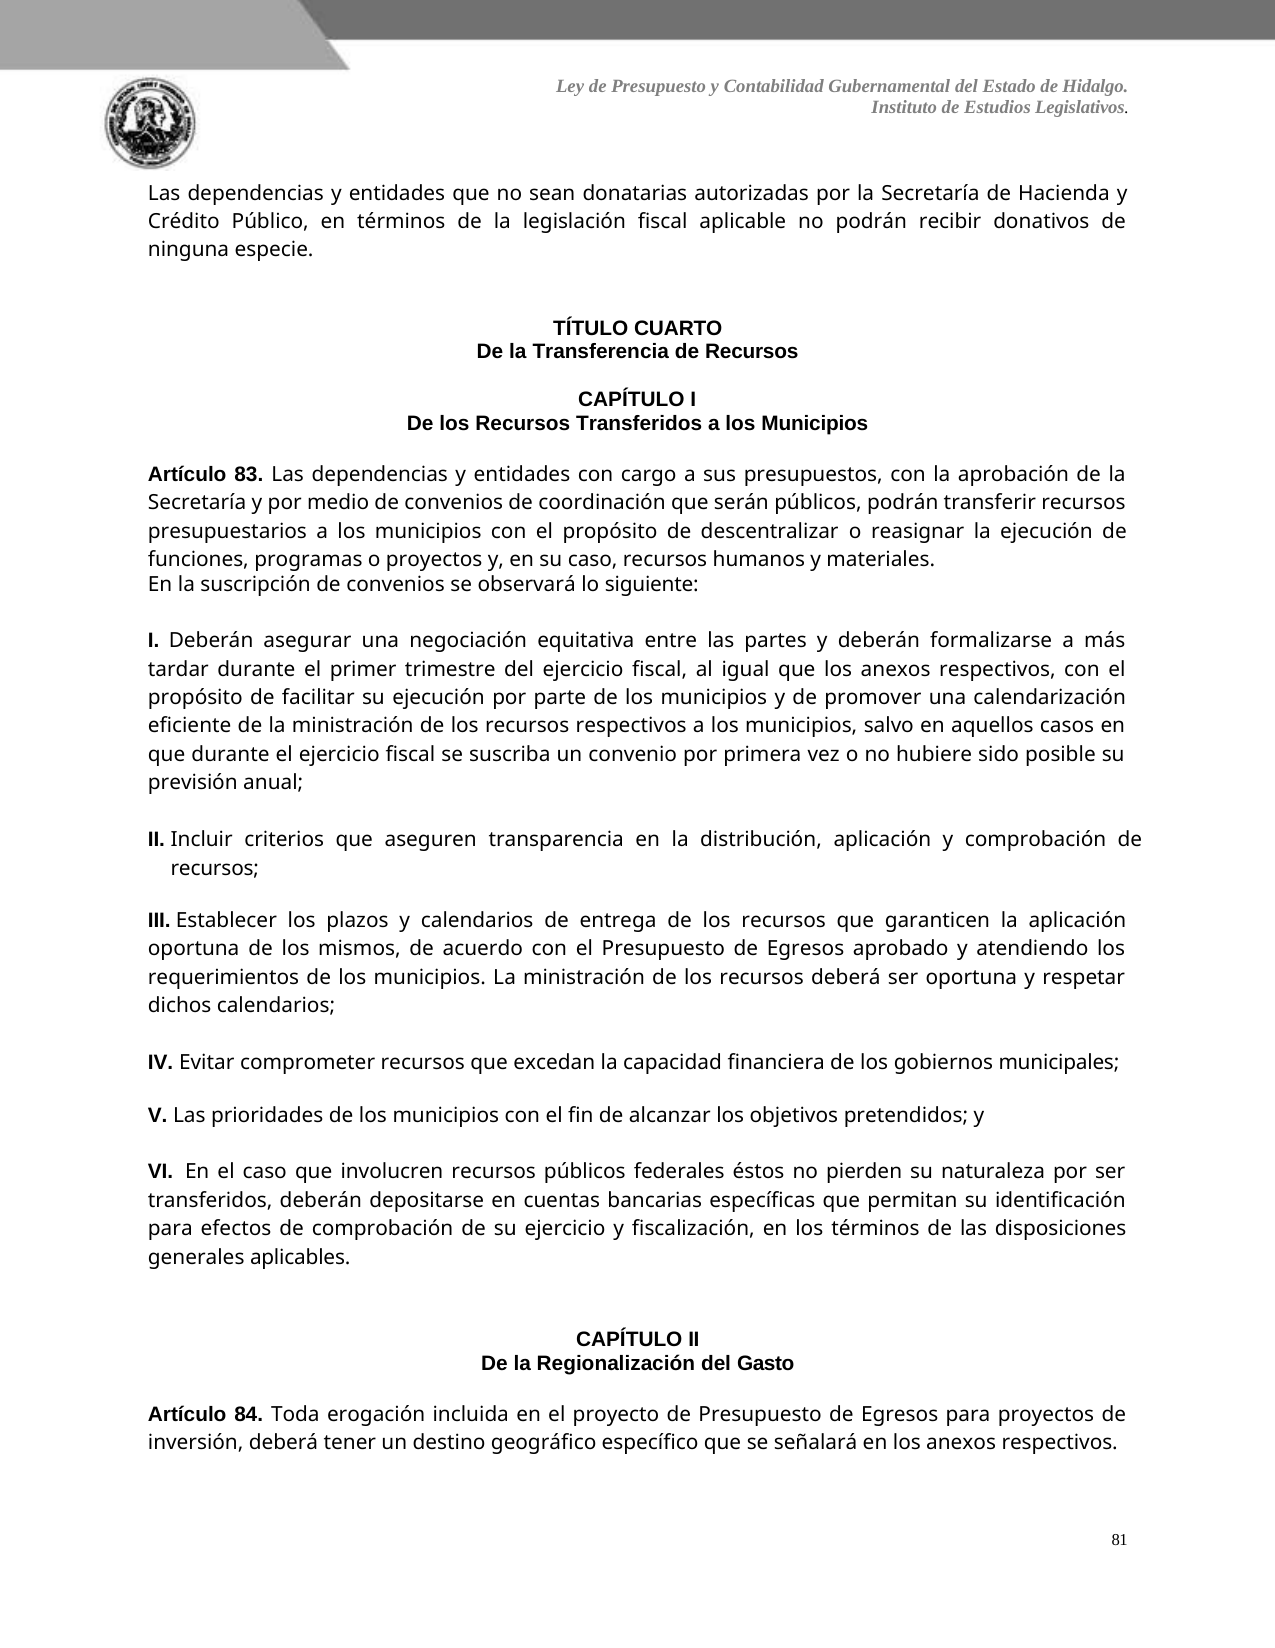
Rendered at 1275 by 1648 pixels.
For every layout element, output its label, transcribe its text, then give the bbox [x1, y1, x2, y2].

list Incluir criterios que aseguren transparencia en la distribución, aplicación y comprobación de recursos; [148, 824, 1142, 881]
list Establecer los plazos y calendarios de entrega de los recursos que garanticen la aplicación oportuna de los mismos, de acuerdo con el Presupuesto de Egresos aprobado y atendiendo los requerimientos de los municipios. La ministración de los recursos deberá ser oportuna y respetar dichos calendarios; [148, 905, 1127, 1019]
text Artículo 84. Toda erogación incluida en el proyecto de Presupuesto de Egresos para proyectos de inversión, deberá tener un destino geográfico específico que se señalará en los anexos respectivos. [148, 1399, 1127, 1456]
subtitle De la Regionalización del Gasto [410, 1351, 865, 1375]
list Las prioridades de los municipios con el fin de alcanzar los objetivos pretendidos; y [148, 1100, 1142, 1128]
subtitle TÍTULO CUARTO [410, 315, 865, 339]
subtitle CAPÍTULO I [410, 387, 865, 411]
subtitle De los Recursos Transferidos a los Municipios [148, 411, 1127, 435]
picture [0, 0, 1275, 171]
text De la Transferencia de Recursos [148, 339, 1127, 363]
list Deberán asegurar una negociación equitativa entre las partes y deberán formalizarse a más tardar durante el primer trimestre del ejercicio fiscal, al igual que los anexos respectivos, con el propósito de facilitar su ejecución por parte de los municipios y de promover una calendarización eficiente de la ministración de los recursos respectivos a los municipios, salvo en aquellos casos en que durante el ejercicio fiscal se suscriba un convenio por primera vez o no hubiere sido posible su previsión anual; [148, 625, 1127, 796]
subtitle CAPÍTULO II [410, 1327, 865, 1351]
list En el caso que involucren recursos públicos federales éstos no pierden su naturaleza por ser transferidos, deberán depositarse en cuentas bancarias específicas que permitan su identificación para efectos de comprobación de su ejercicio y fiscalización, en los términos de las disposiciones generales aplicables. [148, 1157, 1127, 1270]
list Evitar comprometer recursos que excedan la capacidad financiera de los gobiernos municipales; [148, 1047, 1142, 1076]
text Las dependencias y entidades que no sean donatarias autorizadas por la Secretaría de Hacienda y Crédito Público, en términos de la legislación fiscal aplicable no podrán recibir donativos de ninguna especie. [148, 178, 1128, 263]
text En la suscripción de convenios se observará lo siguiente: [148, 573, 1142, 597]
text Artículo 83. Las dependencias y entidades con cargo a sus presupuestos, con la aprobación de la Secretaría y por medio de convenios de coordinación que serán públicos, podrán transferir recursos presupuestarios a los municipios con el propósito de descentralizar o reasignar la ejecución de funciones, programas o proyectos y, en su caso, recursos humanos y materiales. [148, 459, 1127, 573]
